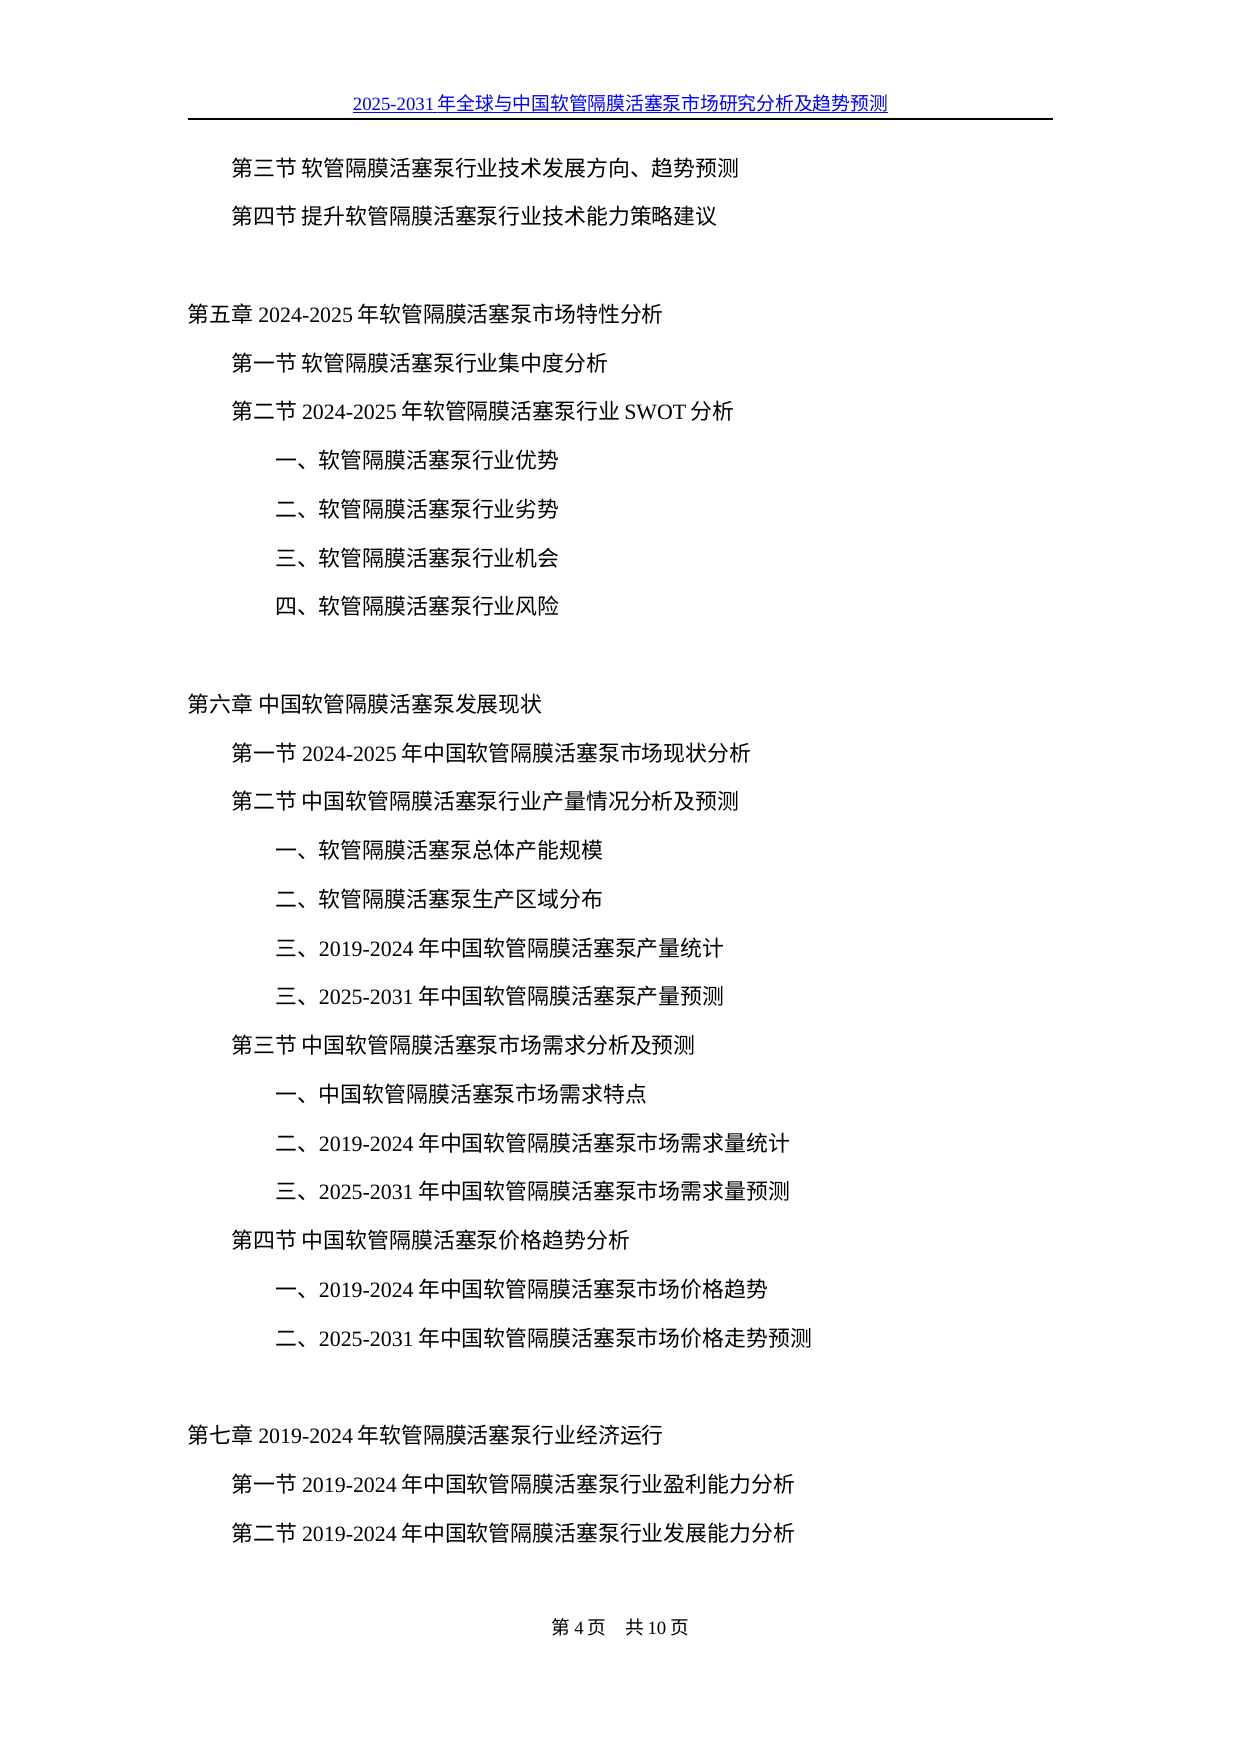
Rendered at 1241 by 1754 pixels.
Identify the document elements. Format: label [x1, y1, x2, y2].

text [187, 150, 1053, 1548]
